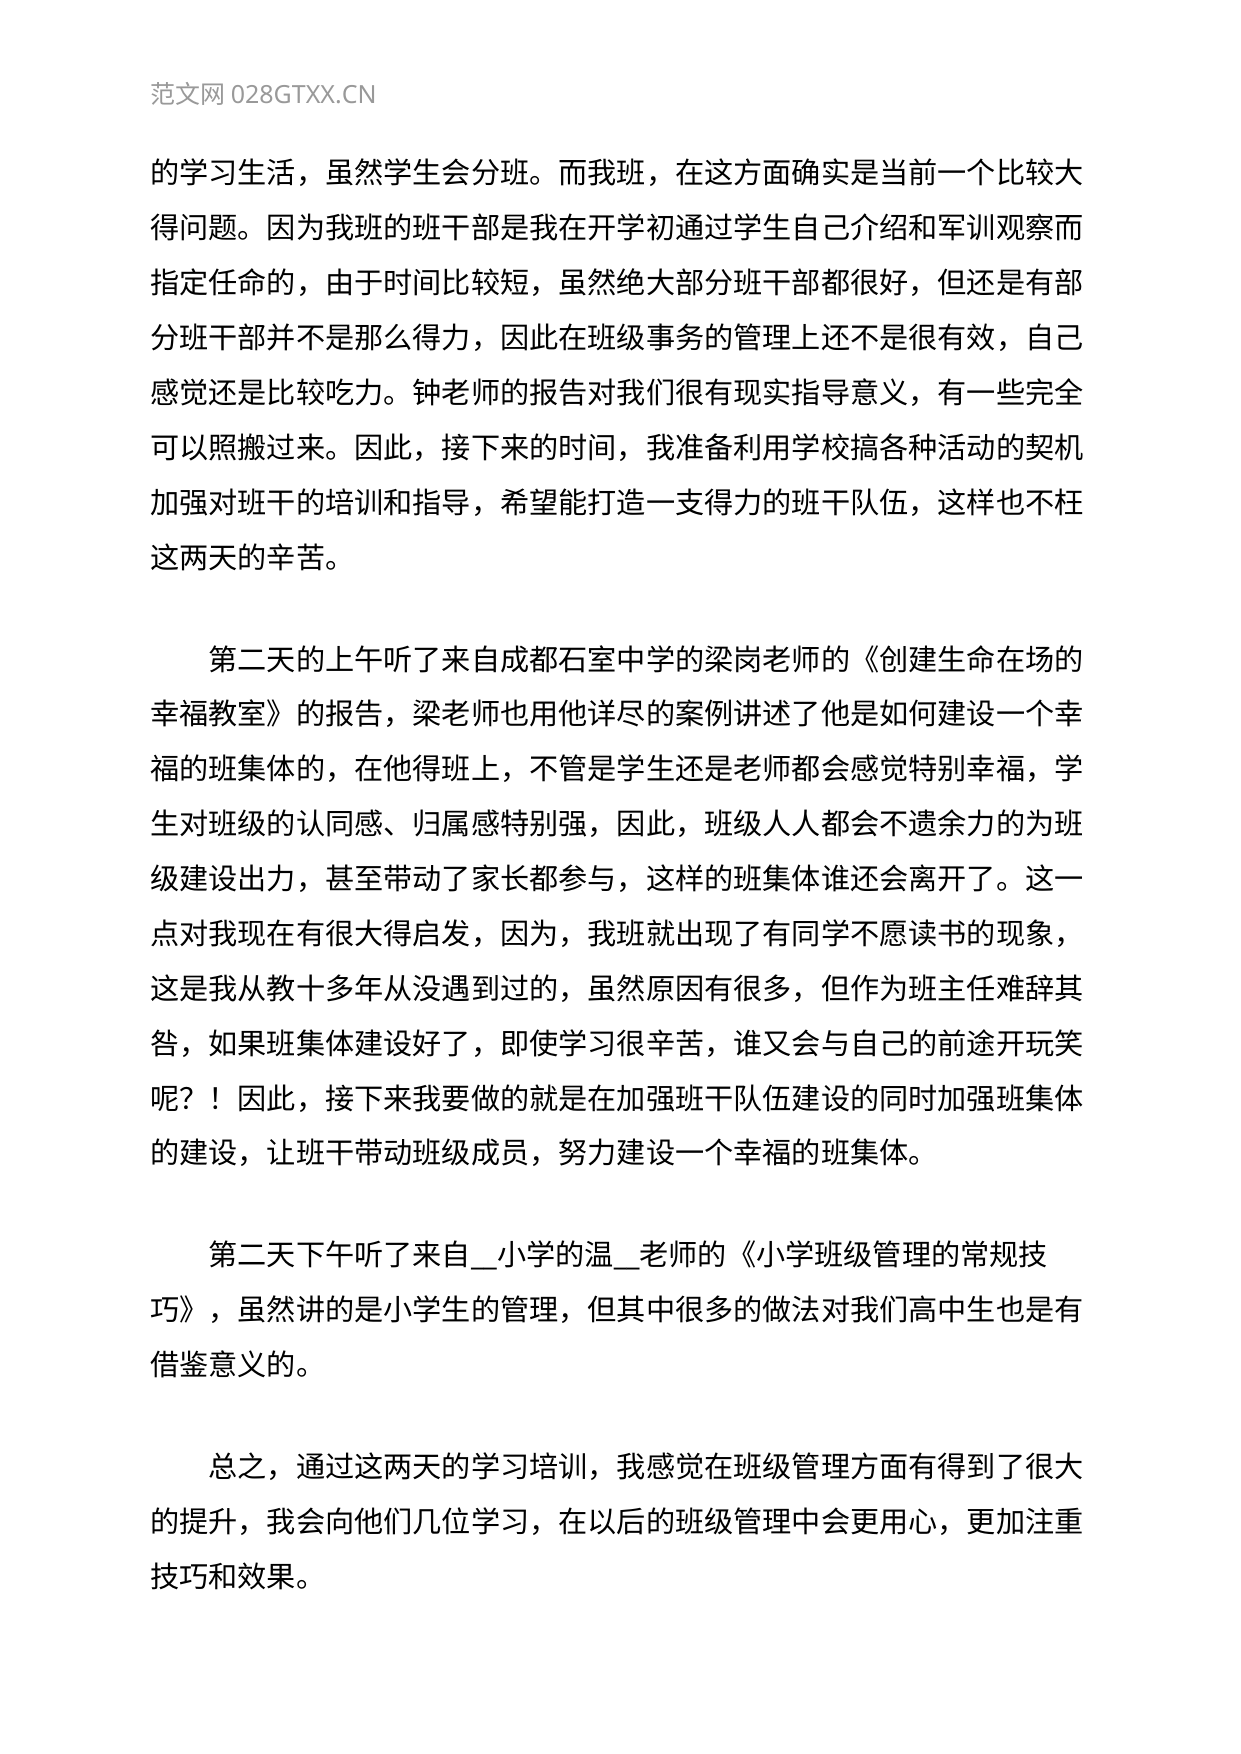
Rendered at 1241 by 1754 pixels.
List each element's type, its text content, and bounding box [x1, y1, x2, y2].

text 总之，通过这两天的学习培训，我感觉在班级管理方面有得到了很大的提升，我会向他们几位学习，在以后的班级管理中会更用心，更加注重技巧和效果。 [150, 1443, 1090, 1596]
text 第二天的上午听了来自成都石室中学的梁岗老师的《创建生命在场的幸福教室》的报告，梁老师也用他详尽的案例讲述了他是如何建设一个幸福的班集体的，在他得班上，不管是学生还是老师都会感觉特别幸福，学生对班级的认同感、归属感特别强，因此，班级人人都会不遗余力的为班级建设出力，甚至带动了家长都参与，这样的班集体谁还会离开了。这一点对我现在有很大得启发，因为，我班就出现了有同学不愿读书的现象，这是我从教十多年从没遇到过的，虽然原因有很多，但作为班主任难辞其咎，如果班集体建设好了，即使学习很辛苦，谁又会与自己的前途开玩笑呢？！因此，接下来我要做的就是在加强班干队伍建设的同时加强班集体的建设，让班干带动班级成员，努力建设一个幸福的班集体。 [150, 636, 1090, 1172]
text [150, 150, 1090, 577]
text 第二天下午听了来自__小学的温__老师的《小学班级管理的常规技巧》，虽然讲的是小学生的管理，但其中很多的做法对我们高中生也是有借鉴意义的。 [150, 1232, 1090, 1384]
